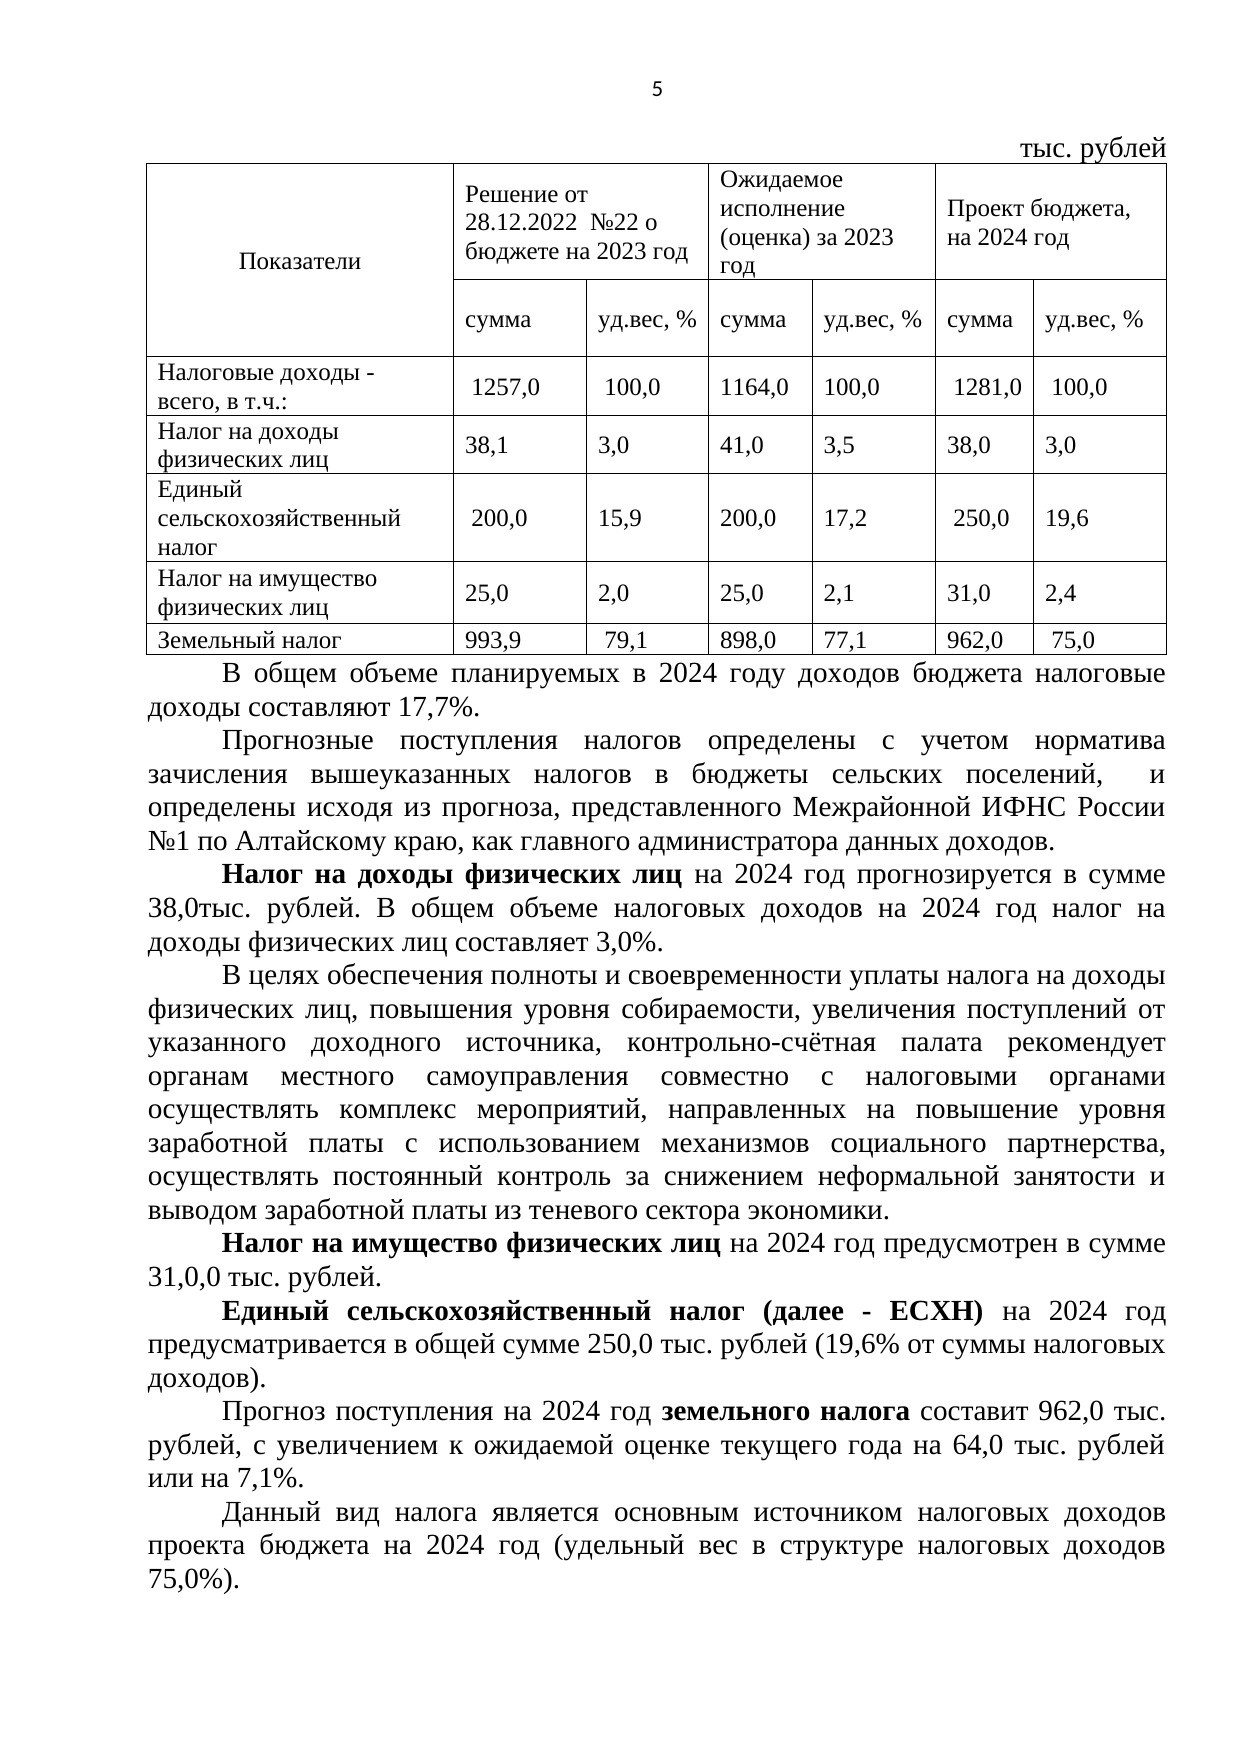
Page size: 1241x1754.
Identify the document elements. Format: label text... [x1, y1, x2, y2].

table_cell 79,1 [587, 624, 708, 654]
table_cell 962,0 [936, 624, 1033, 654]
text Данный вид налога является основным источником налоговых доходов проекта бюджета на 2024 год (удельный вес в структуре налоговых доходов 75,0%). [148, 1494, 1167, 1594]
text Налог на имущество физических лиц на 2024 год предусмотрен в сумме 31,0,0 тыс. рублей. [148, 1226, 1167, 1293]
table_cell 2,4 [1034, 562, 1166, 623]
table_header Проект бюджета, на 2024 год [936, 164, 1166, 279]
table_cell 31,0 [936, 562, 1033, 623]
table_cell 993,9 [454, 624, 586, 654]
table_cell 41,0 [709, 416, 812, 473]
table_cell 100,0 [813, 357, 935, 415]
table_cell 1257,0 [454, 357, 586, 415]
table_cell 3,0 [587, 416, 708, 473]
table_cell Налоговые доходы - всего, в т.ч.: [147, 357, 453, 415]
table_cell сумма [709, 280, 812, 356]
table_cell уд.вес, % [1034, 280, 1166, 356]
table_cell 100,0 [587, 357, 708, 415]
table_cell 898,0 [709, 624, 812, 654]
table_cell сумма [936, 280, 1033, 356]
text В общем объеме планируемых в 2024 году доходов бюджета налоговые доходы составляют 17,7%. [148, 655, 1167, 722]
table_cell 200,0 [709, 474, 812, 561]
table_cell Единый сельскохозяйственный налог [147, 474, 453, 561]
table_cell 77,1 [813, 624, 935, 654]
text Прогнозные поступления налогов определены с учетом норматива зачисления вышеуказанных налогов в бюджеты сельских поселений, и определены исходя из прогноза, представленного Межрайонной ИФНС России №1 по Алтайскому краю, как главного администратора данных доходов. [148, 722, 1167, 857]
text Налог на доходы физических лиц на 2024 год прогнозируется в сумме 38,0тыс. рублей. В общем объеме налоговых доходов на 2024 год налог на доходы физических лиц составляет 3,0%. [148, 857, 1167, 957]
table_cell Налог на имущество физических лиц [147, 562, 453, 623]
table_cell уд.вес, % [813, 280, 935, 356]
table_cell 1164,0 [709, 357, 812, 415]
table_cell 200,0 [454, 474, 586, 561]
text Прогноз поступления на 2024 год земельного налога составит 962,0 тыс. рублей, с увеличением к ожидаемой оценке текущего года на 64,0 тыс. рублей или на 7,1%. [148, 1393, 1167, 1494]
table_cell сумма [454, 280, 586, 356]
table_cell 38,1 [454, 416, 586, 473]
table_cell 250,0 [936, 474, 1033, 561]
table_cell 1281,0 [936, 357, 1033, 415]
table_header Решение от 28.12.2022 №22 о бюджете на 2023 год [454, 164, 708, 279]
text тыс. рублей [148, 130, 1167, 163]
text В целях обеспечения полноты и своевременности уплаты налога на доходы физических лиц, повышения уровня собираемости, увеличения поступлений от указанного доходного источника, контрольно-счётная палата рекомендует органам местного самоуправления совместно с налоговыми органами осуществлять комплекс мероприятий, направленных на повышение уровня заработной платы с использованием механизмов социального партнерства, осуществлять постоянный контроль за снижением неформальной занятости и выводом заработной платы из теневого сектора экономики. [148, 957, 1167, 1226]
table_cell 3,0 [1034, 416, 1166, 473]
table_cell уд.вес, % [587, 280, 708, 356]
text Единый сельскохозяйственный налог (далее - ЕСХН) на 2024 год предусматривается в общей сумме 250,0 тыс. рублей (19,6% от суммы налоговых доходов). [148, 1293, 1167, 1393]
table_cell 17,2 [813, 474, 935, 561]
table_cell Налог на доходы физических лиц [147, 416, 453, 473]
table_header Ожидаемое исполнение (оценка) за 2023 год [709, 164, 935, 279]
table_cell 2,1 [813, 562, 935, 623]
table_cell 3,5 [813, 416, 935, 473]
table_cell 25,0 [454, 562, 586, 623]
table_cell 75,0 [1034, 624, 1166, 654]
table_cell 2,0 [587, 562, 708, 623]
table_cell 25,0 [709, 562, 812, 623]
table_cell 100,0 [1034, 357, 1166, 415]
table_header Показатели [147, 164, 453, 356]
table_cell 15,9 [587, 474, 708, 561]
table_cell Земельный налог [147, 624, 453, 654]
table_cell 19,6 [1034, 474, 1166, 561]
table_cell 38,0 [936, 416, 1033, 473]
